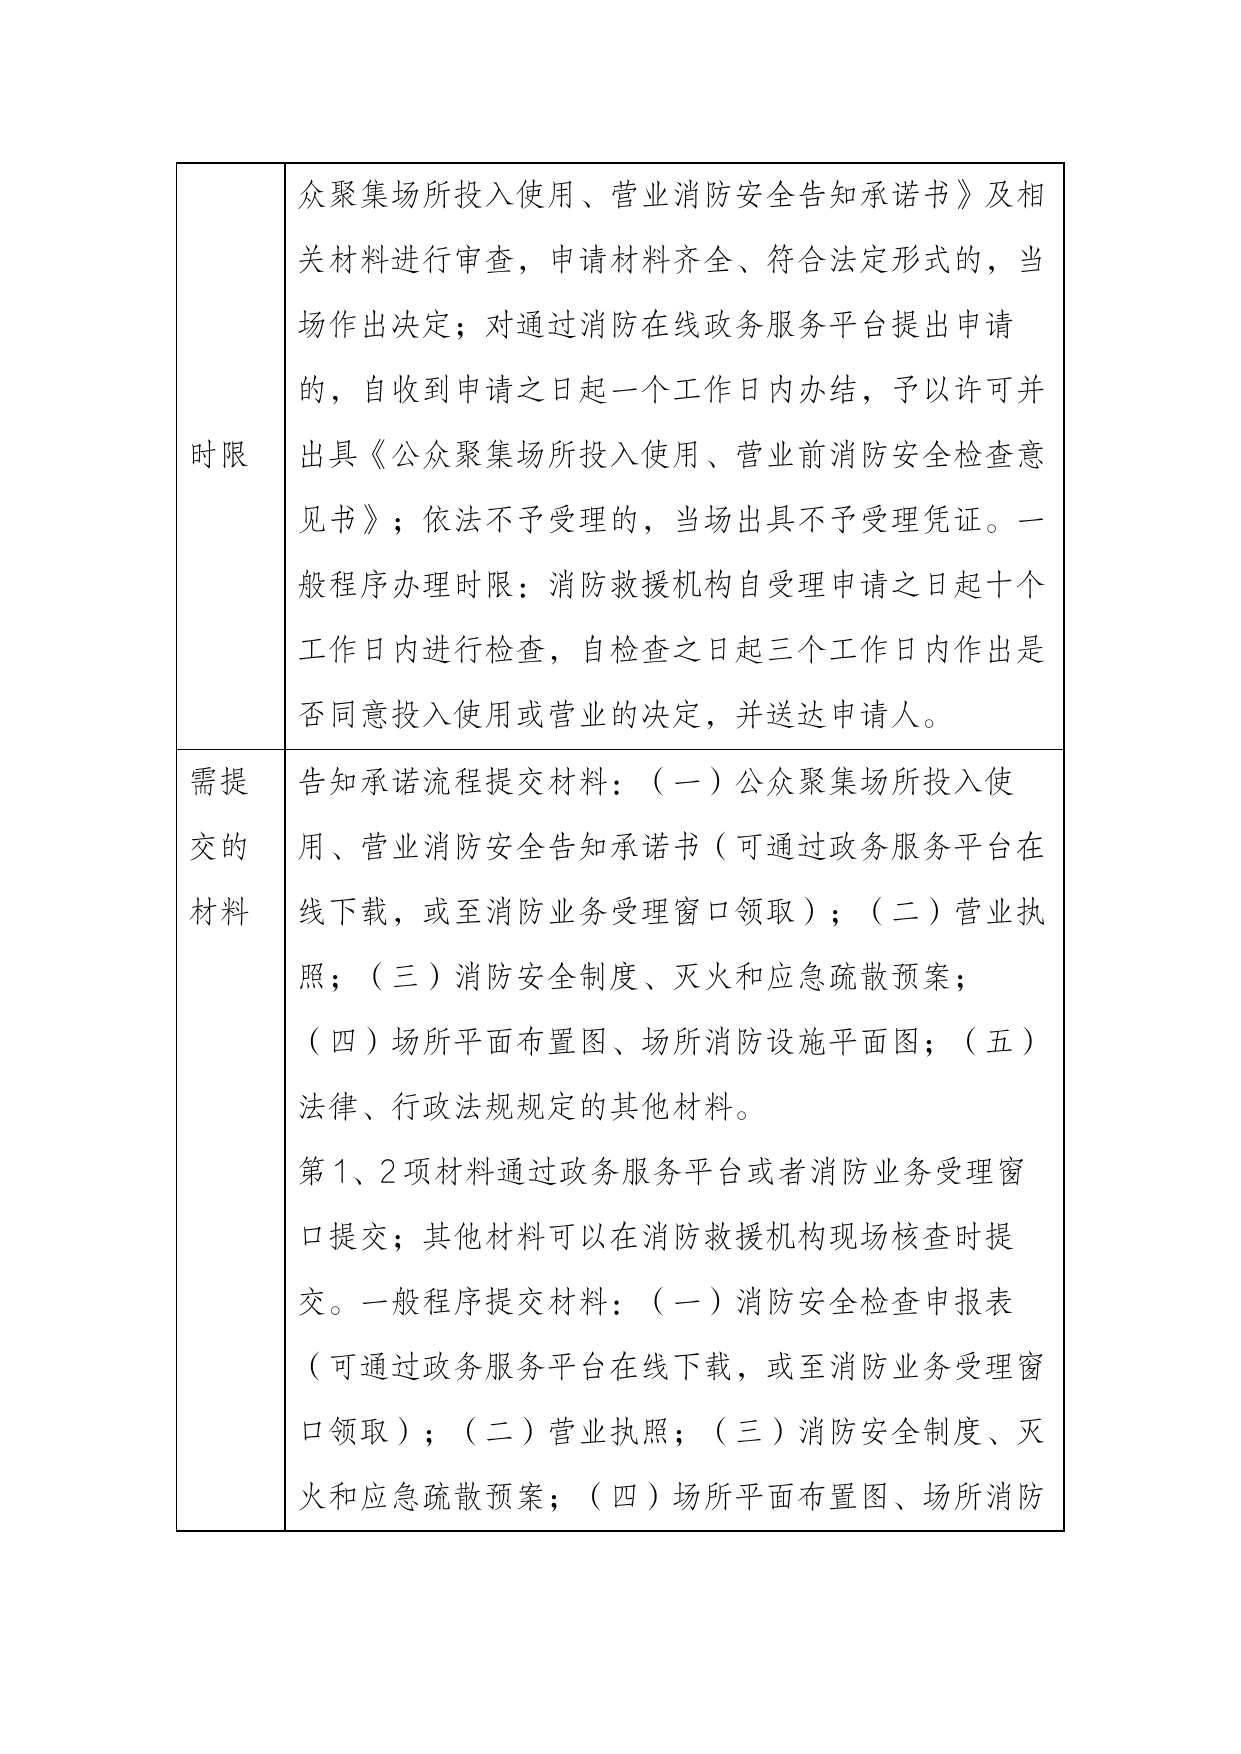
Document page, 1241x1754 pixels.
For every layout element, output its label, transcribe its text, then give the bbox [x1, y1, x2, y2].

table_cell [286, 750, 1063, 1530]
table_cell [286, 164, 1063, 748]
table_cell 需提交的材料 [177, 750, 284, 1530]
table_cell 办理时限 [177, 164, 284, 748]
